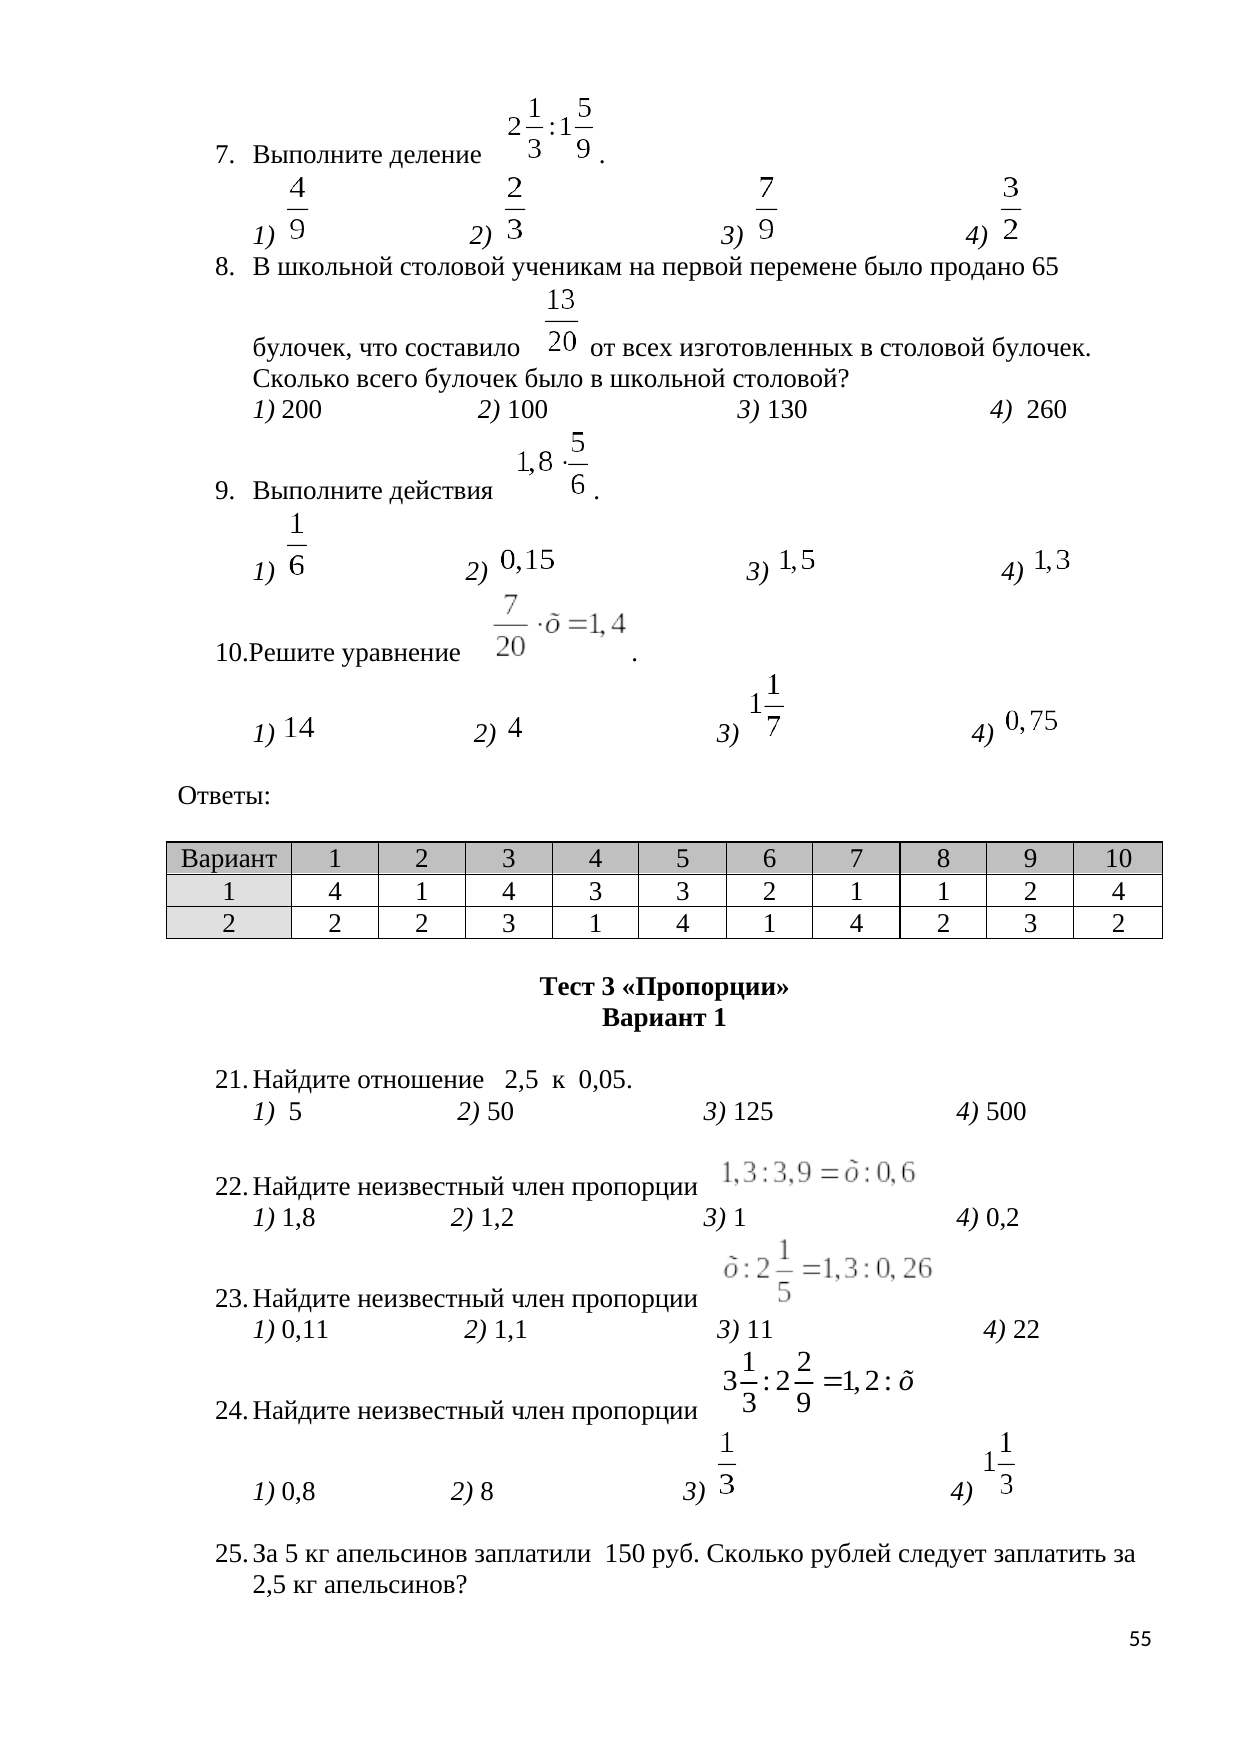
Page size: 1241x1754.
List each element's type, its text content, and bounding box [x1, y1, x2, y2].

list За апельсинов заплатили 150 руб. Сколько рублей следует заплатить за апельсинов? [215, 1537, 1152, 1599]
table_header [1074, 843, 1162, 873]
list В школьной столовой ученикам на первой перемене было продано 65 булочек, что составило от всех изготовленных в столовой булочек. Сколько всего булочек было в школьной столовой? [215, 250, 1152, 393]
text Тест 3 «Пропорции» [177, 970, 1152, 1001]
text 1) 5 2) 50 3) 125 4) 500 [252, 1095, 1152, 1126]
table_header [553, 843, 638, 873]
text 1) 2) 3) 4) [252, 169, 1152, 250]
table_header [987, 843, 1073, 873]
list Найдите неизвестный член пропорции [215, 1232, 1152, 1313]
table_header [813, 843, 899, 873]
text 1) 0,11 2) 1,1 3) 11 4) 22 [252, 1313, 1152, 1344]
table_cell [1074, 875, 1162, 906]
text 1) 200 2) 100 3) 130 4) 260 [252, 393, 1152, 424]
list Найдите отношение 2,5 к 0,05. [215, 1063, 1152, 1095]
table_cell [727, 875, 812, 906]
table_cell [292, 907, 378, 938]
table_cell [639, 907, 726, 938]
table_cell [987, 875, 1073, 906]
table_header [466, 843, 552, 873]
text 10.Решите уравнение . [215, 586, 1152, 667]
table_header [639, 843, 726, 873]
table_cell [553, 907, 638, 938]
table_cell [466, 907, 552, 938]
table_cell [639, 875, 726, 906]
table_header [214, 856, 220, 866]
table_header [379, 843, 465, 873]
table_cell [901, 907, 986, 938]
list Найдите неизвестный член пропорции [215, 1344, 1152, 1425]
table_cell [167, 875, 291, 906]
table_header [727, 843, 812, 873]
text 1) 0,8 2) 8 3) 4) [252, 1425, 1152, 1506]
text 1) 2) 3) 4) [252, 505, 1152, 586]
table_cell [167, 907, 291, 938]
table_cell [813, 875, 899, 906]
text Вариант 1 [177, 1001, 1152, 1032]
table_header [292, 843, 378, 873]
text Ответы: [177, 779, 1152, 810]
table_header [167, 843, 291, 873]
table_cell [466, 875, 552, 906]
list Выполните деление . [215, 89, 1152, 169]
list Найдите неизвестный член пропорции [215, 1157, 1152, 1201]
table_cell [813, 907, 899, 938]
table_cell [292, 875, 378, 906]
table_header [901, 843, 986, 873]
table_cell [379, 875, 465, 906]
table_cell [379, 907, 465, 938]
text 1) 1,8 2) 1,2 3) 1 4) 0,2 [252, 1201, 1152, 1232]
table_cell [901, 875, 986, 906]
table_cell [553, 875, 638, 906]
list Выполните действия . [215, 424, 1152, 505]
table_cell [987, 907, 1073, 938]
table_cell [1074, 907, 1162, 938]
text 1) 2) 3) 4) [252, 667, 1152, 748]
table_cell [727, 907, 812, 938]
